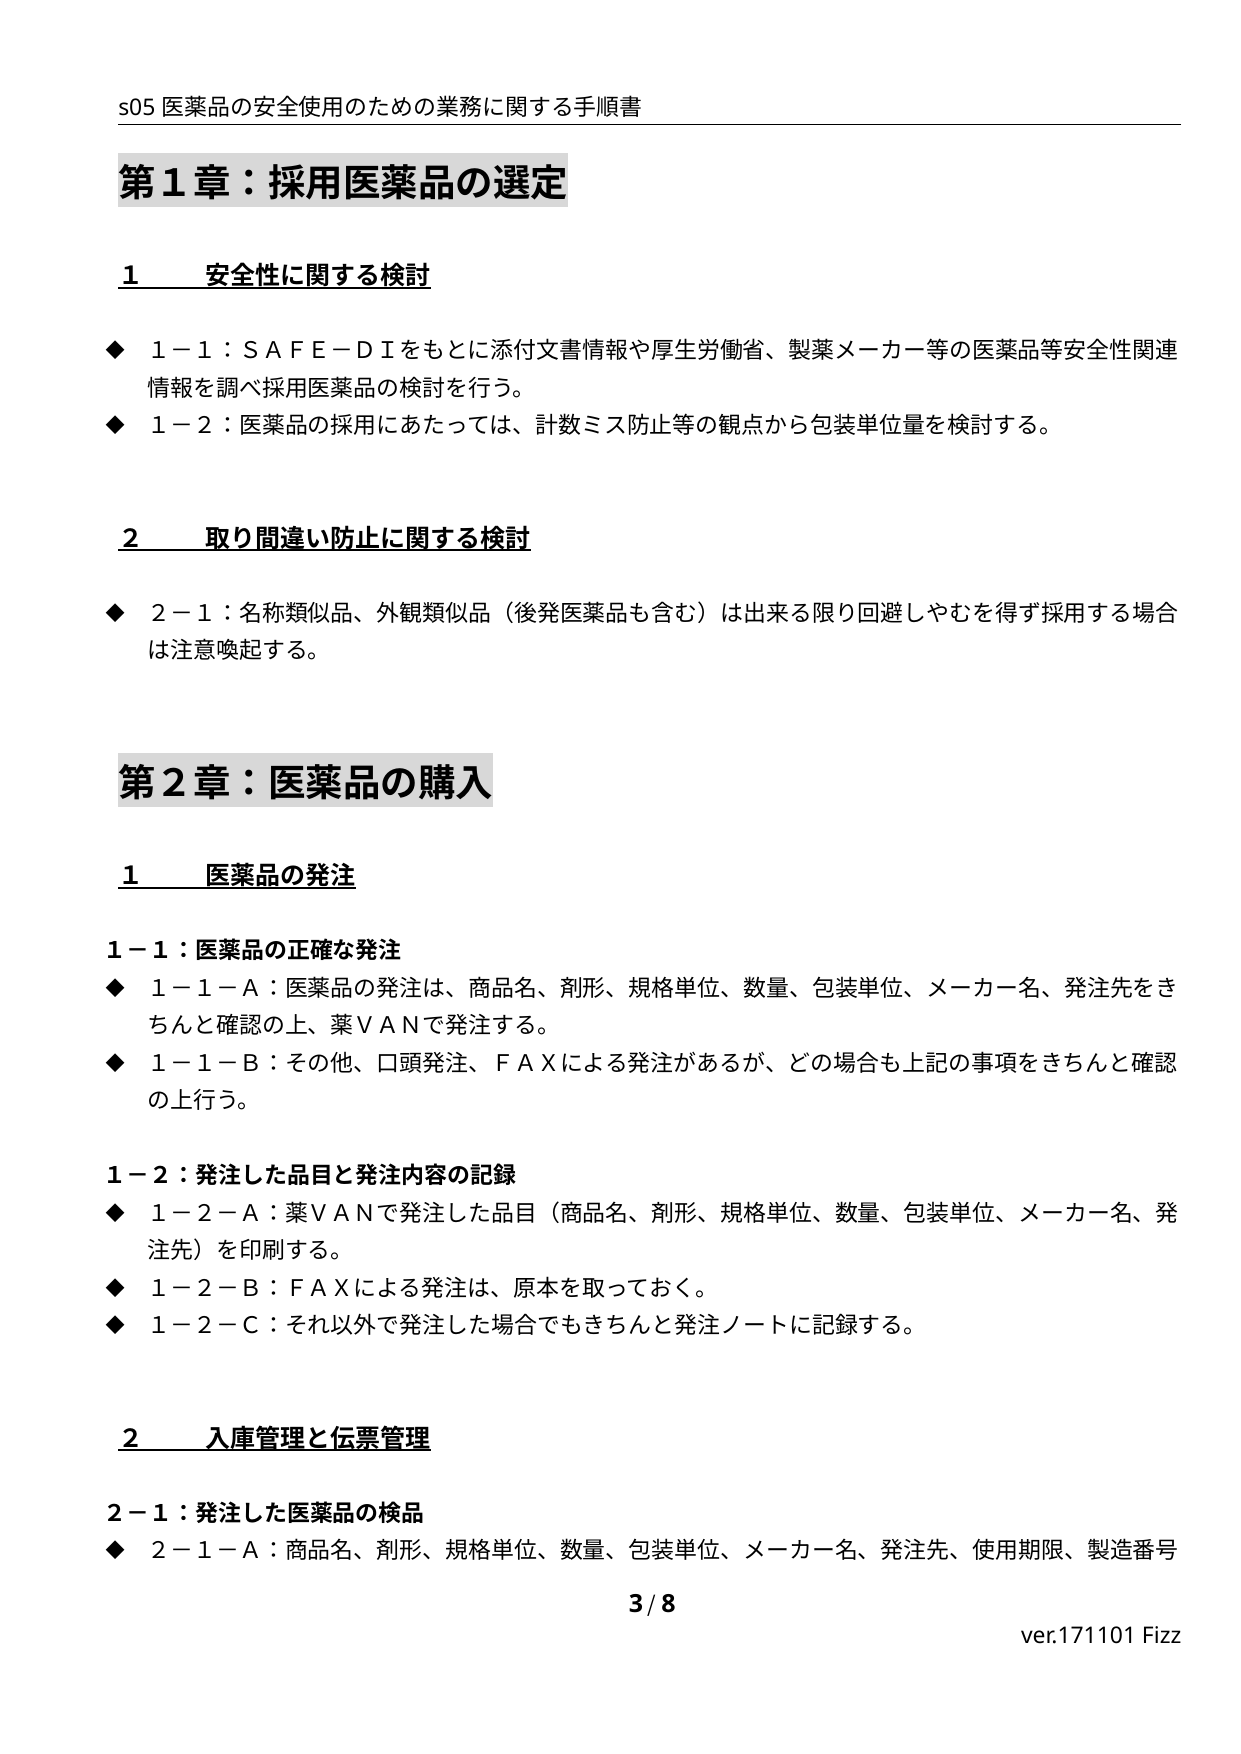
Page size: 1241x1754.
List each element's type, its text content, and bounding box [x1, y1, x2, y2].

subtitle 第１章：採用医薬品の選定 [118, 143, 1181, 218]
subtitle ２ 取り間違い防止に関する検討 [118, 518, 1181, 555]
subtitle 第２章：医薬品の購入 [118, 743, 1181, 818]
subtitle ２ 入庫管理と伝票管理 [118, 1418, 1181, 1455]
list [103, 1530, 1181, 1568]
list １－１－Ｂ：その他、口頭発注、ＦＡＸによる発注があるが、どの場合も上記の事項をきちんと確認の上行う。 [103, 1043, 1181, 1118]
list ２－１：名称類似品、外観類似品（後発医薬品も含む）は出来る限り回避しやむを得ず採用する場合は注意喚起する。 [103, 593, 1181, 668]
subtitle １ 医薬品の発注 [118, 855, 1181, 893]
text ２－１：発注した医薬品の検品 [103, 1493, 1181, 1530]
text １－２：発注した品目と発注内容の記録 [103, 1155, 1181, 1193]
list １－１：ＳＡＦＥ－ＤＩをもとに添付文書情報や厚生労働省、製薬メーカー等の医薬品等安全性関連情報を調べ採用医薬品の検討を行う。 [103, 330, 1181, 405]
text １－１：医薬品の正確な発注 [103, 930, 1181, 968]
list １－１－Ａ：医薬品の発注は、商品名、剤形、規格単位、数量、包装単位、メーカー名、発注先をきちんと確認の上、薬ＶＡＮで発注する。 [103, 968, 1181, 1043]
list １－２：医薬品の採用にあたっては、計数ミス防止等の観点から包装単位量を検討する。 [103, 405, 1181, 443]
subtitle １ 安全性に関する検討 [118, 255, 1181, 293]
list １－２－Ｂ：ＦＡＸによる発注は、原本を取っておく。 [103, 1268, 1181, 1305]
list １－２－Ａ：薬ＶＡＮで発注した品目（商品名、剤形、規格単位、数量、包装単位、メーカー名、発注先）を印刷する。 [103, 1193, 1181, 1268]
list １－２－Ｃ：それ以外で発注した場合でもきちんと発注ノートに記録する。 [103, 1305, 1181, 1343]
